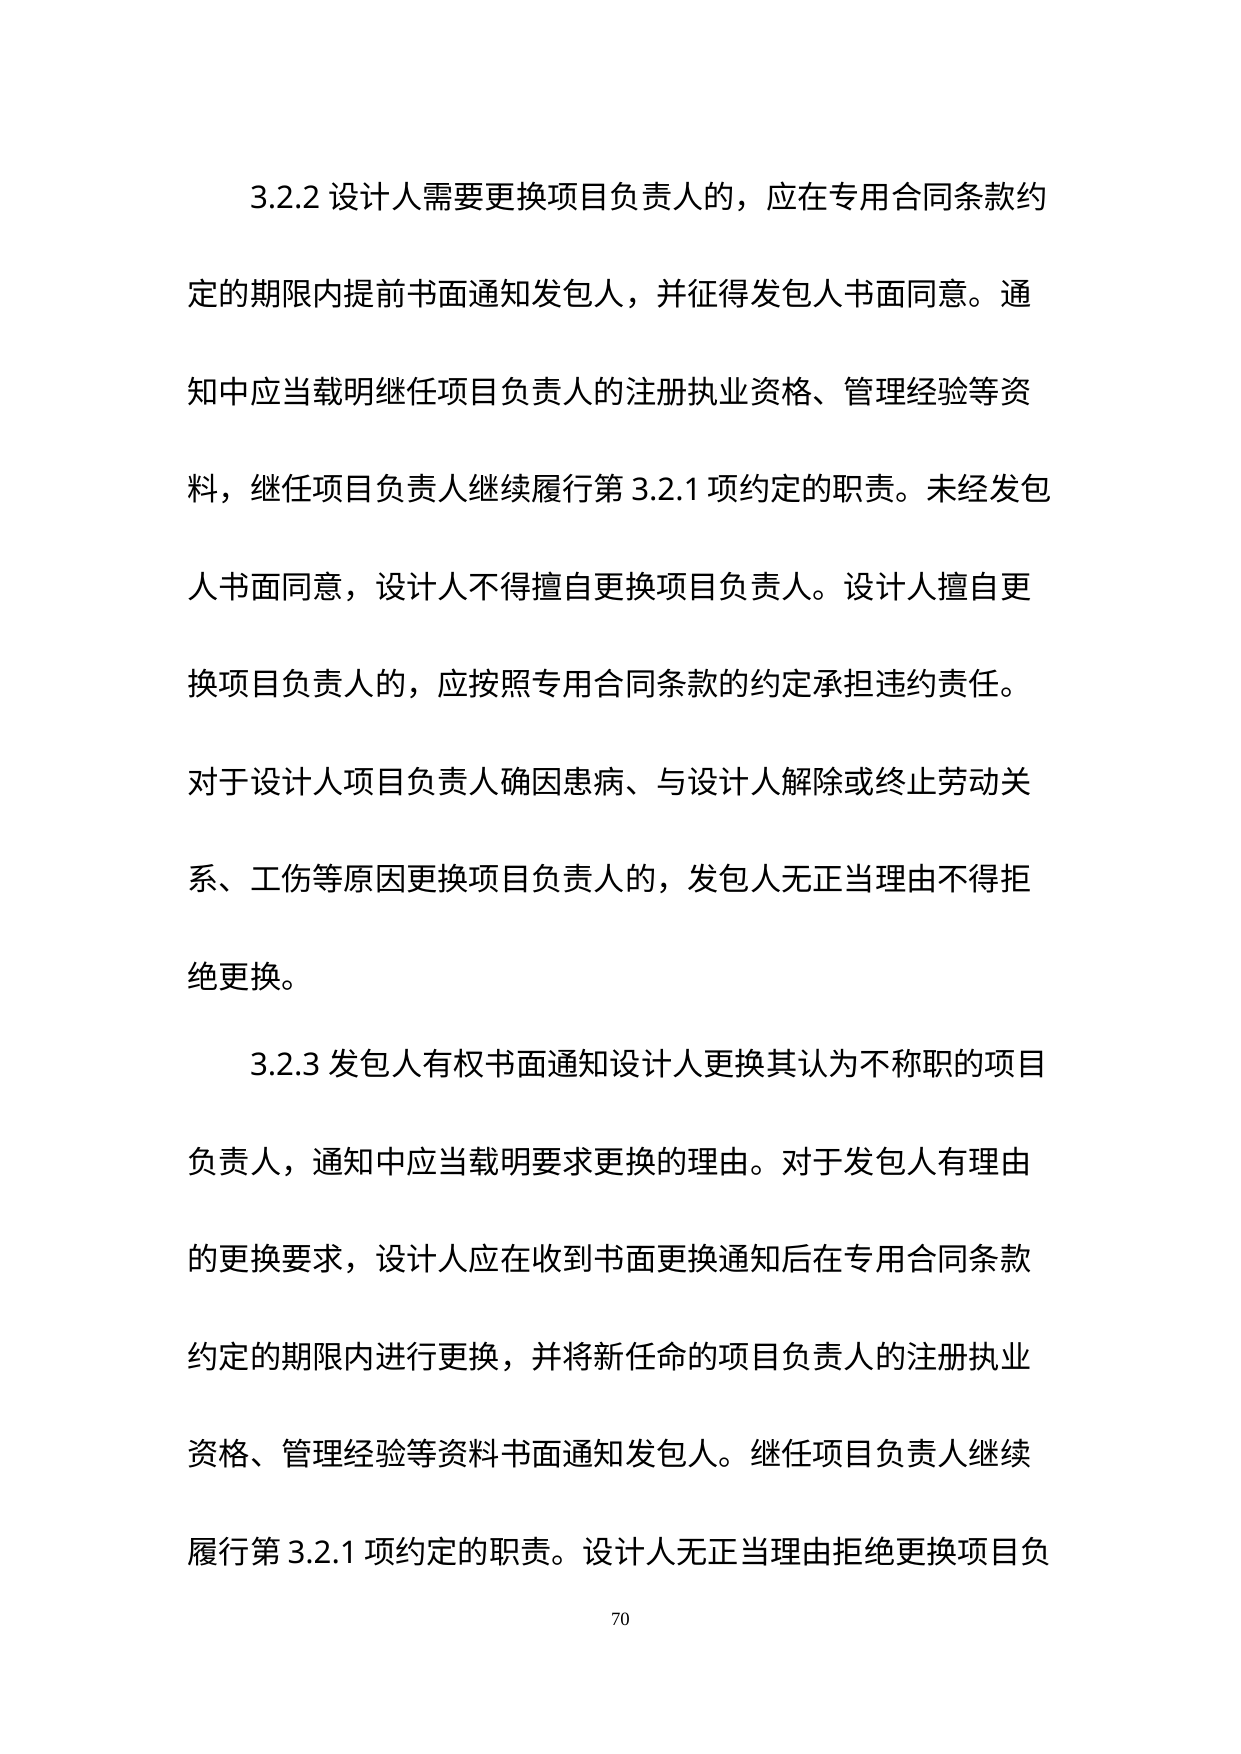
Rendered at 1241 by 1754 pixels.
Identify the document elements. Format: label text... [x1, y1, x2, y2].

text 3.2.2 设计人需要更换项目负责人的，应在专用合同条款约定的期限内提前书面通知发包人，并征得发包人书面同意。通知中应当载明继任项目负责人的注册执业资格、管理经验等资料，继任项目负责人继续履行第3.2.1项约定的职责。未经发包人书面同意，设计人不得擅自更换项目负责人。设计人擅自更换项目负责人的，应按照专用合同条款的约定承担违约责任。对于设计人项目负责人确因患病、与设计人解除或终止劳动关系、工伤等原因更换项目负责人的，发包人无正当理由不得拒绝更换。 [187, 162, 1053, 1007]
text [187, 1029, 1053, 1582]
